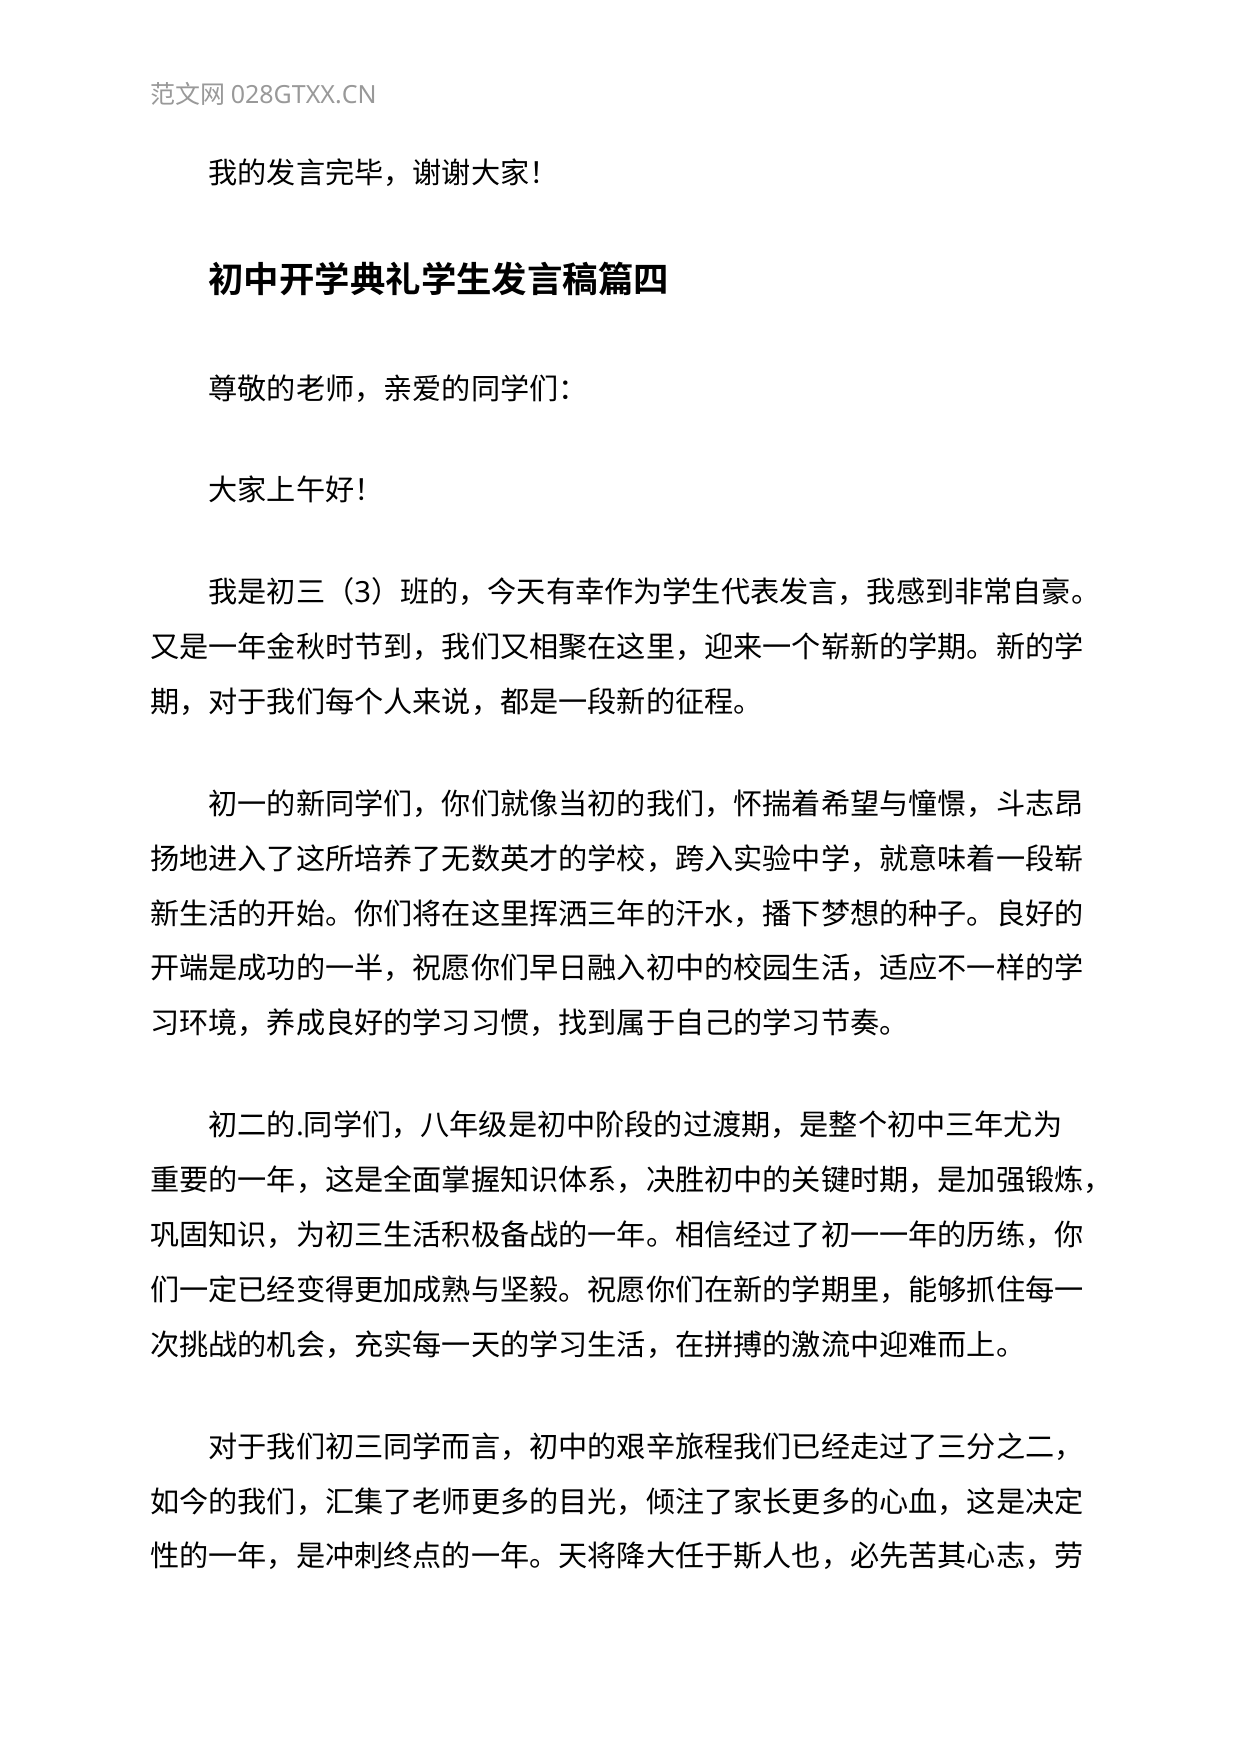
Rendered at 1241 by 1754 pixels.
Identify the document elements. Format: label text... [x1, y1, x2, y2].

text 大家上午好！ [150, 467, 1090, 509]
text 初中开学典礼学生发言稿篇四 [150, 252, 1090, 303]
text 我是初三（3）班的，今天有幸作为学生代表发言，我感到非常自豪。又是一年金秋时节到，我们又相聚在这里，迎来一个崭新的学期。新的学期，对于我们每个人来说，都是一段新的征程。 [150, 569, 1090, 721]
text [150, 1423, 1090, 1575]
text 尊敬的老师，亲爱的同学们： [150, 365, 1090, 407]
text 我的发言完毕，谢谢大家！ [150, 150, 1090, 192]
text 初二的.同学们，八年级是初中阶段的过渡期，是整个初中三年尤为重要的一年，这是全面掌握知识体系，决胜初中的关键时期，是加强锻炼，巩固知识，为初三生活积极备战的一年。相信经过了初一一年的历练，你们一定已经变得更加成熟与坚毅。祝愿你们在新的学期里，能够抓住每一次挑战的机会，充实每一天的学习生活，在拼搏的激流中迎难而上。 [150, 1102, 1090, 1364]
text 初一的新同学们，你们就像当初的我们，怀揣着希望与憧憬，斗志昂扬地进入了这所培养了无数英才的学校，跨入实验中学，就意味着一段崭新生活的开始。你们将在这里挥洒三年的汗水，播下梦想的种子。良好的开端是成功的一半，祝愿你们早日融入初中的校园生活，适应不一样的学习环境，养成良好的学习习惯，找到属于自己的学习节奏。 [150, 780, 1090, 1042]
